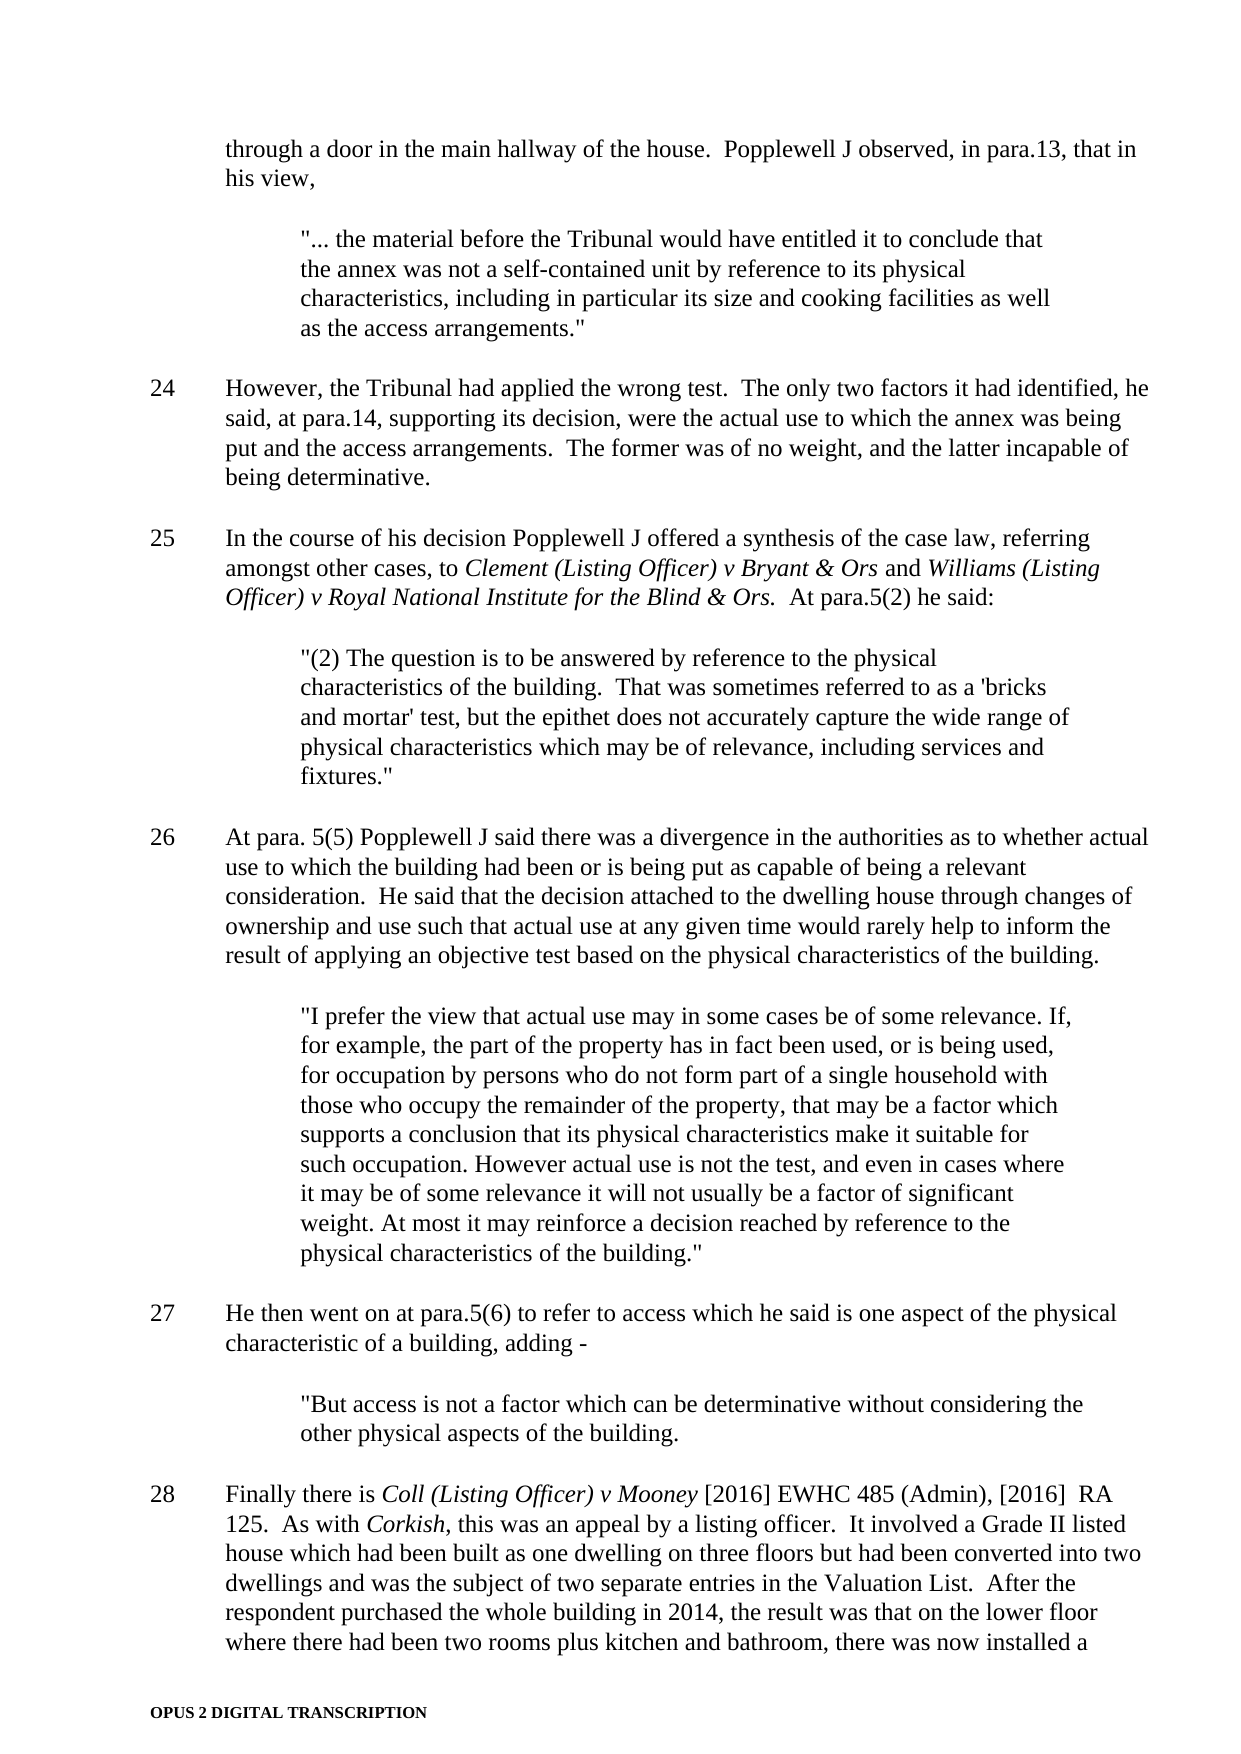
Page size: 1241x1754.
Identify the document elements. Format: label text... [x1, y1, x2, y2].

list However, the Tribunal had applied the wrong test. The only two factors it had identified, he said, at para.14, supporting its decision, were the actual use to which the annex was being put and the access arrangements. The former was of no weight, and the latter incapable of being determinative. [150, 373, 1151, 491]
text "... the material before the Tribunal would have entitled it to conclude that the annex was not a self-contained unit by reference to its physical characteristics, including in particular its size and cooking facilities as well as the access arrangements." [300, 224, 1077, 342]
list He then went on at para.5(6) to refer to access which he said is one aspect of the physical characteristic of a building, adding - [150, 1298, 1151, 1357]
list At para. 5(5) Popplewell J said there was a divergence in the authorities as to whether actual use to which the building had been or is being put as capable of being a relevant consideration. He said that the decision attached to the dwelling house through changes of ownership and use such that actual use at any given time would rarely help to inform the result of applying an objective test based on the physical characteristics of the building. [150, 822, 1151, 969]
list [150, 134, 1151, 192]
list In the course of his decision Popplewell J offered a synthesis of the case law, referring amongst other cases, to Clement (Listing Officer) v Bryant & Ors and Williams (Listing Officer) v Royal National Institute for the Blind & Ors. At para.5(2) he said: [150, 523, 1151, 611]
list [150, 1479, 1151, 1656]
text "I prefer the view that actual use may in some cases be of some relevance. If, for example, the part of the property has in fact been used, or is being used, for occupation by persons who do not form part of a single household with those who occupy the remainder of the property, that may be a factor which supports a conclusion that its physical characteristics make it suitable for such occupation. However actual use is not the test, and even in cases where it may be of some relevance it will not usually be a factor of significant weight. At most it may reinforce a decision reached by reference to the physical characteristics of the building." [300, 1001, 1072, 1266]
text "But access is not a factor which can be determinative without considering the other physical aspects of the building. [300, 1389, 1084, 1447]
text "(2) The question is to be answered by reference to the physical characteristics of the building. That was sometimes referred to as a 'bricks and mortar' test, but the epithet does not accurately capture the wide range of physical characteristics which may be of relevance, including services and fixtures." [300, 643, 1070, 790]
